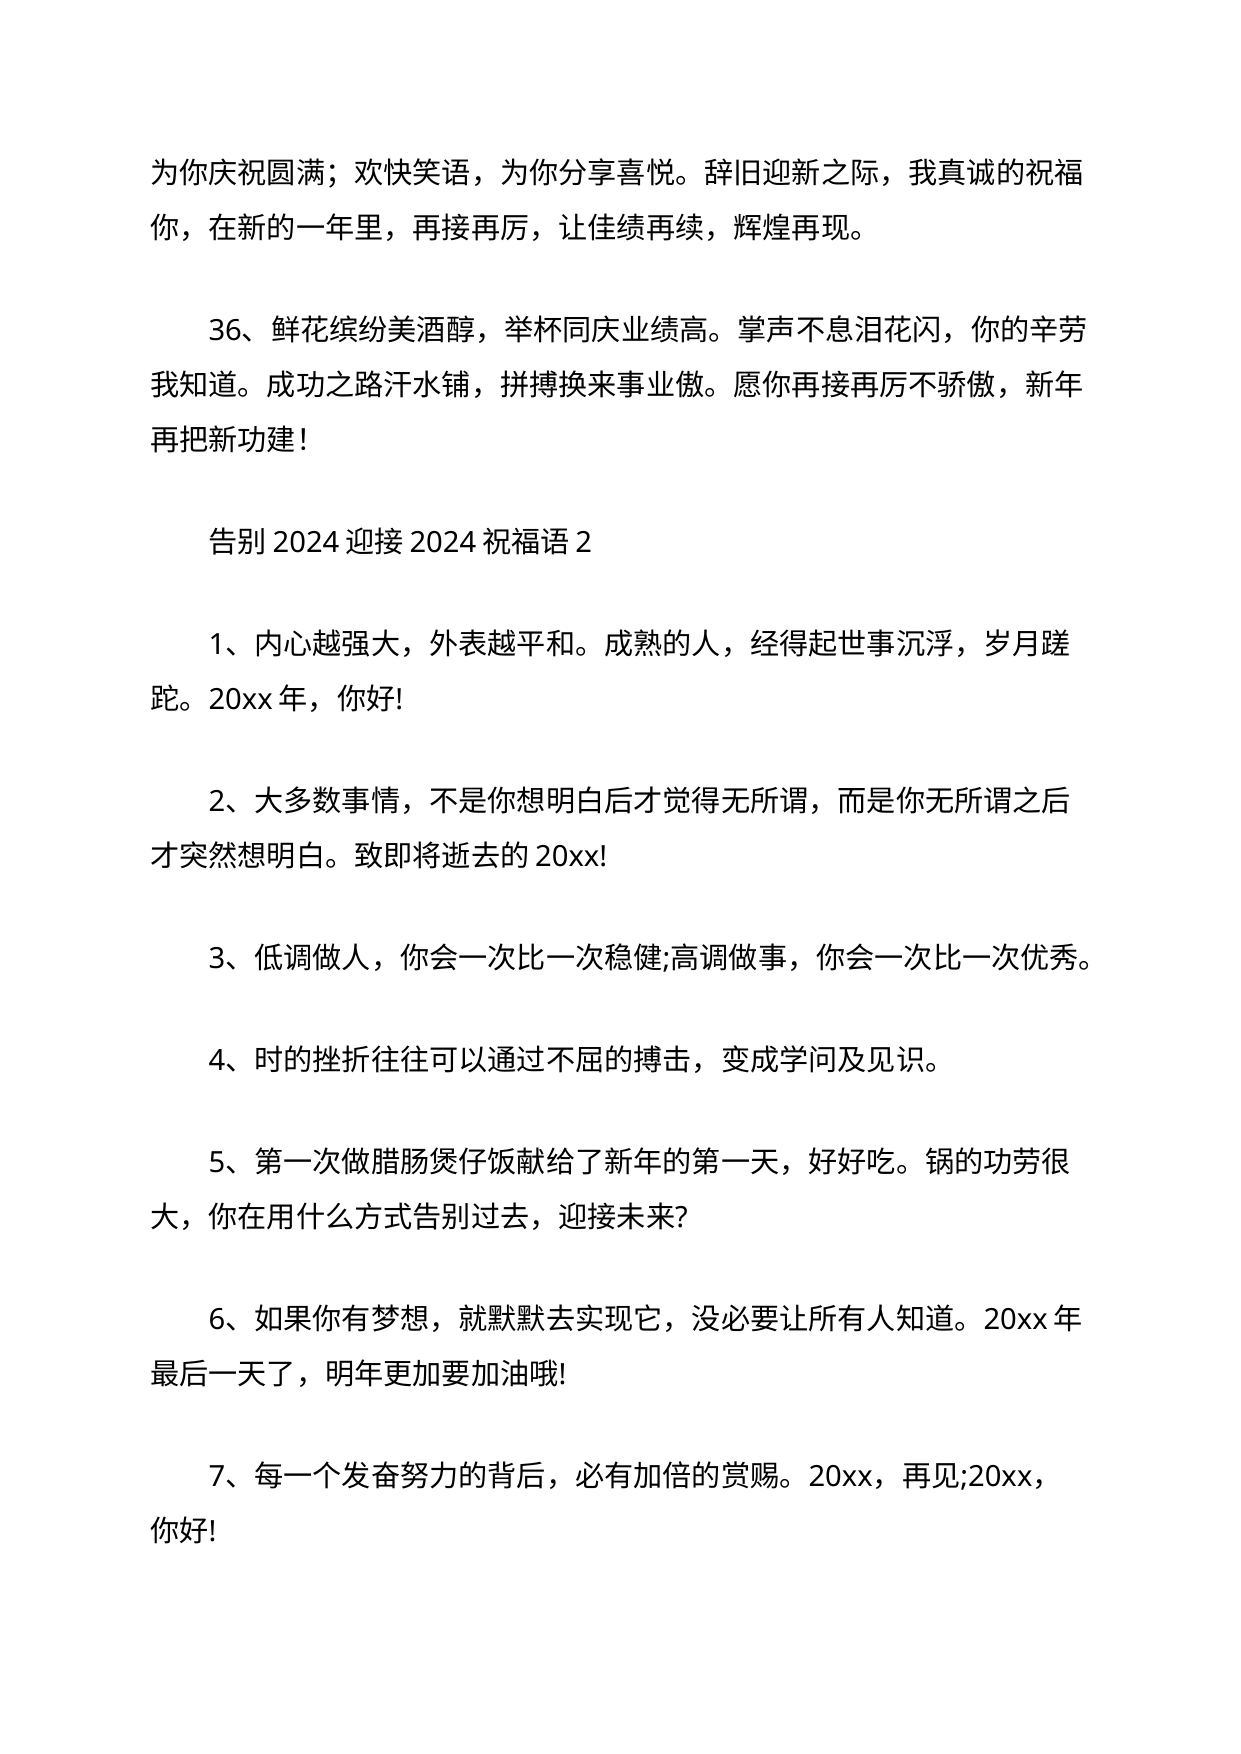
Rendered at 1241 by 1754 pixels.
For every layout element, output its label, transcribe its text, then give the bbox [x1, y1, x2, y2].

text 3、低调做人，你会一次比一次稳健;高调做事，你会一次比一次优秀。 [150, 934, 1090, 977]
text 1、内心越强大，外表越平和。成熟的人，经得起世事沉浮，岁月蹉跎。20xx年，你好! [150, 620, 1090, 718]
text 36、鲜花缤纷美酒醇，举杯同庆业绩高。掌声不息泪花闪，你的辛劳我知道。成功之路汗水铺，拼搏换来事业傲。愿你再接再厉不骄傲，新年再把新功建！ [150, 307, 1090, 459]
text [150, 150, 1090, 247]
text 4、时的挫折往往可以通过不屈的搏击，变成学问及见识。 [150, 1036, 1090, 1079]
text 6、如果你有梦想，就默默去实现它，没必要让所有人知道。20xx年最后一天了，明年更加要加油哦! [150, 1295, 1090, 1393]
text 7、每一个发奋努力的背后，必有加倍的赏赐。20xx，再见;20xx，你好! [150, 1452, 1090, 1549]
text 5、第一次做腊肠煲仔饭献给了新年的第一天，好好吃。锅的功劳很大，你在用什么方式告别过去，迎接未来? [150, 1138, 1090, 1236]
text 2、大多数事情，不是你想明白后才觉得无所谓，而是你无所谓之后才突然想明白。致即将逝去的20xx! [150, 777, 1090, 875]
text 告别2024迎接2024祝福语2 [150, 518, 1090, 561]
